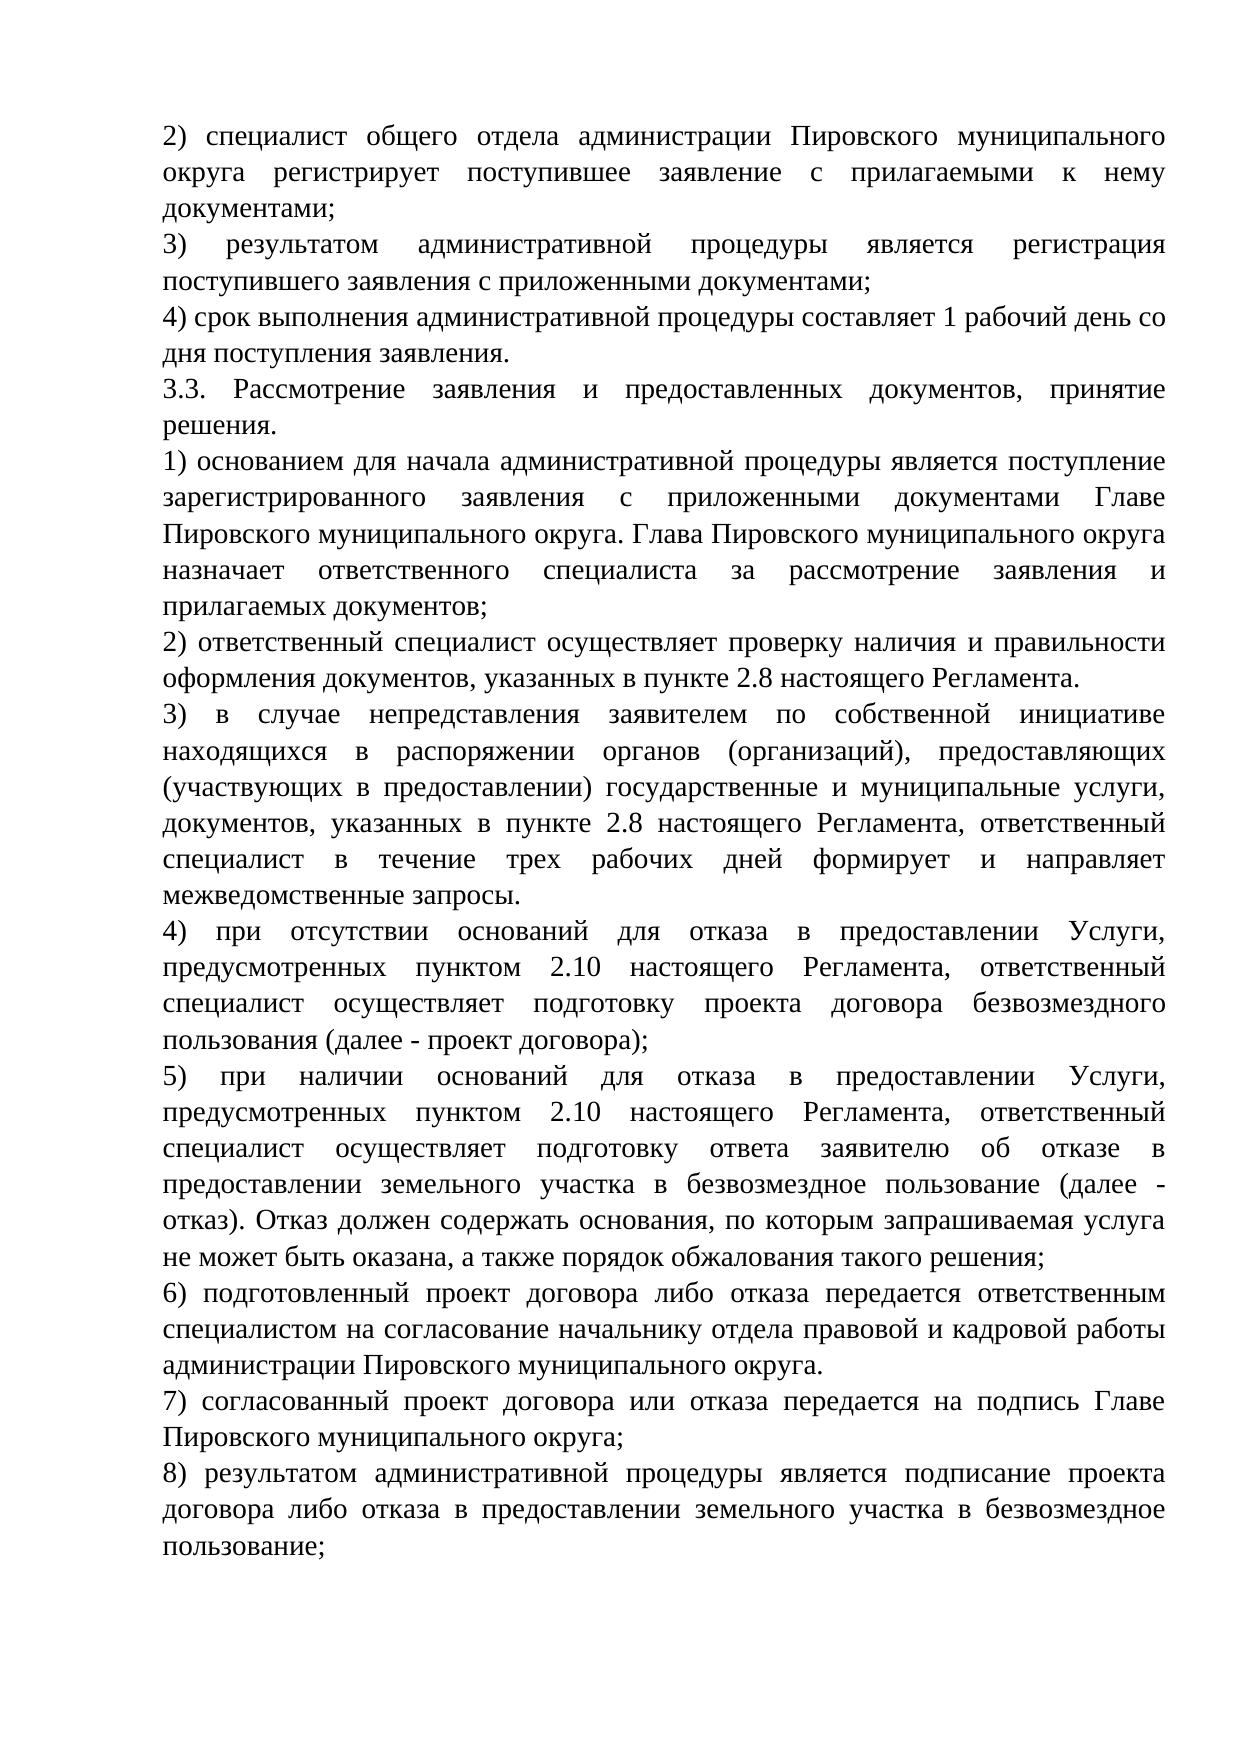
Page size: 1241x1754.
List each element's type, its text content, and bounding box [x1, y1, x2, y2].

text 5) при наличии оснований для отказа в предоставлении Услуги, предусмотренных пунктом 2.10 настоящего Регламента, ответственный специалист осуществляет подготовку ответа заявителю об отказе в предоставлении земельного участка в безвозмездное пользование (далее - отказ). Отказ должен содержать основания, по которым запрашиваемая услуга не может быть оказана, а также порядок обжалования такого решения; [162, 1058, 1167, 1272]
text 1) основанием для начала административной процедуры является поступление зарегистрированного заявления с приложенными документами Главе Пировского муниципального округа. Глава Пировского муниципального округа назначает ответственного специалиста за рассмотрение заявления и прилагаемых документов; [162, 443, 1167, 622]
text 7) согласованный проект договора или отказа передается на подпись Главе Пировского муниципального округа; [162, 1383, 1167, 1453]
text 3) результатом административной процедуры является регистрация поступившего заявления с приложенными документами; [162, 227, 1167, 296]
text 6) подготовленный проект договора либо отказа передается ответственным специалистом на согласование начальнику отдела правовой и кадровой работы администрации Пировского муниципального округа. [162, 1275, 1167, 1381]
text 4) срок выполнения административной процедуры составляет 1 рабочий день со дня поступления заявления. [162, 299, 1167, 368]
text 2) ответственный специалист осуществляет проверку наличия и правильности оформления документов, указанных в пункте 2.8 настоящего Регламента. [162, 624, 1167, 694]
text 2) специалист общего отдела администрации Пировского муниципального округа регистрирует поступившее заявление с прилагаемыми к нему документами; [162, 118, 1167, 224]
text 4) при отсутствии оснований для отказа в предоставлении Услуги, предусмотренных пунктом 2.10 настоящего Регламента, ответственный специалист осуществляет подготовку проекта договора безвозмездного пользования (далее - проект договора); [162, 913, 1167, 1055]
text 3) в случае непредставления заявителем по собственной инициативе находящихся в распоряжении органов (организаций), предоставляющих (участвующих в предоставлении) государственные и муниципальные услуги, документов, указанных в пункте 2.8 настоящего Регламента, ответственный специалист в течение трех рабочих дней формирует и направляет межведомственные запросы. [162, 696, 1167, 911]
text 3.3. Рассмотрение заявления и предоставленных документов, принятие решения. [162, 371, 1167, 441]
text 8) результатом административной процедуры является подписание проекта договора либо отказа в предоставлении земельного участка в безвозмездное пользование; [162, 1456, 1167, 1561]
